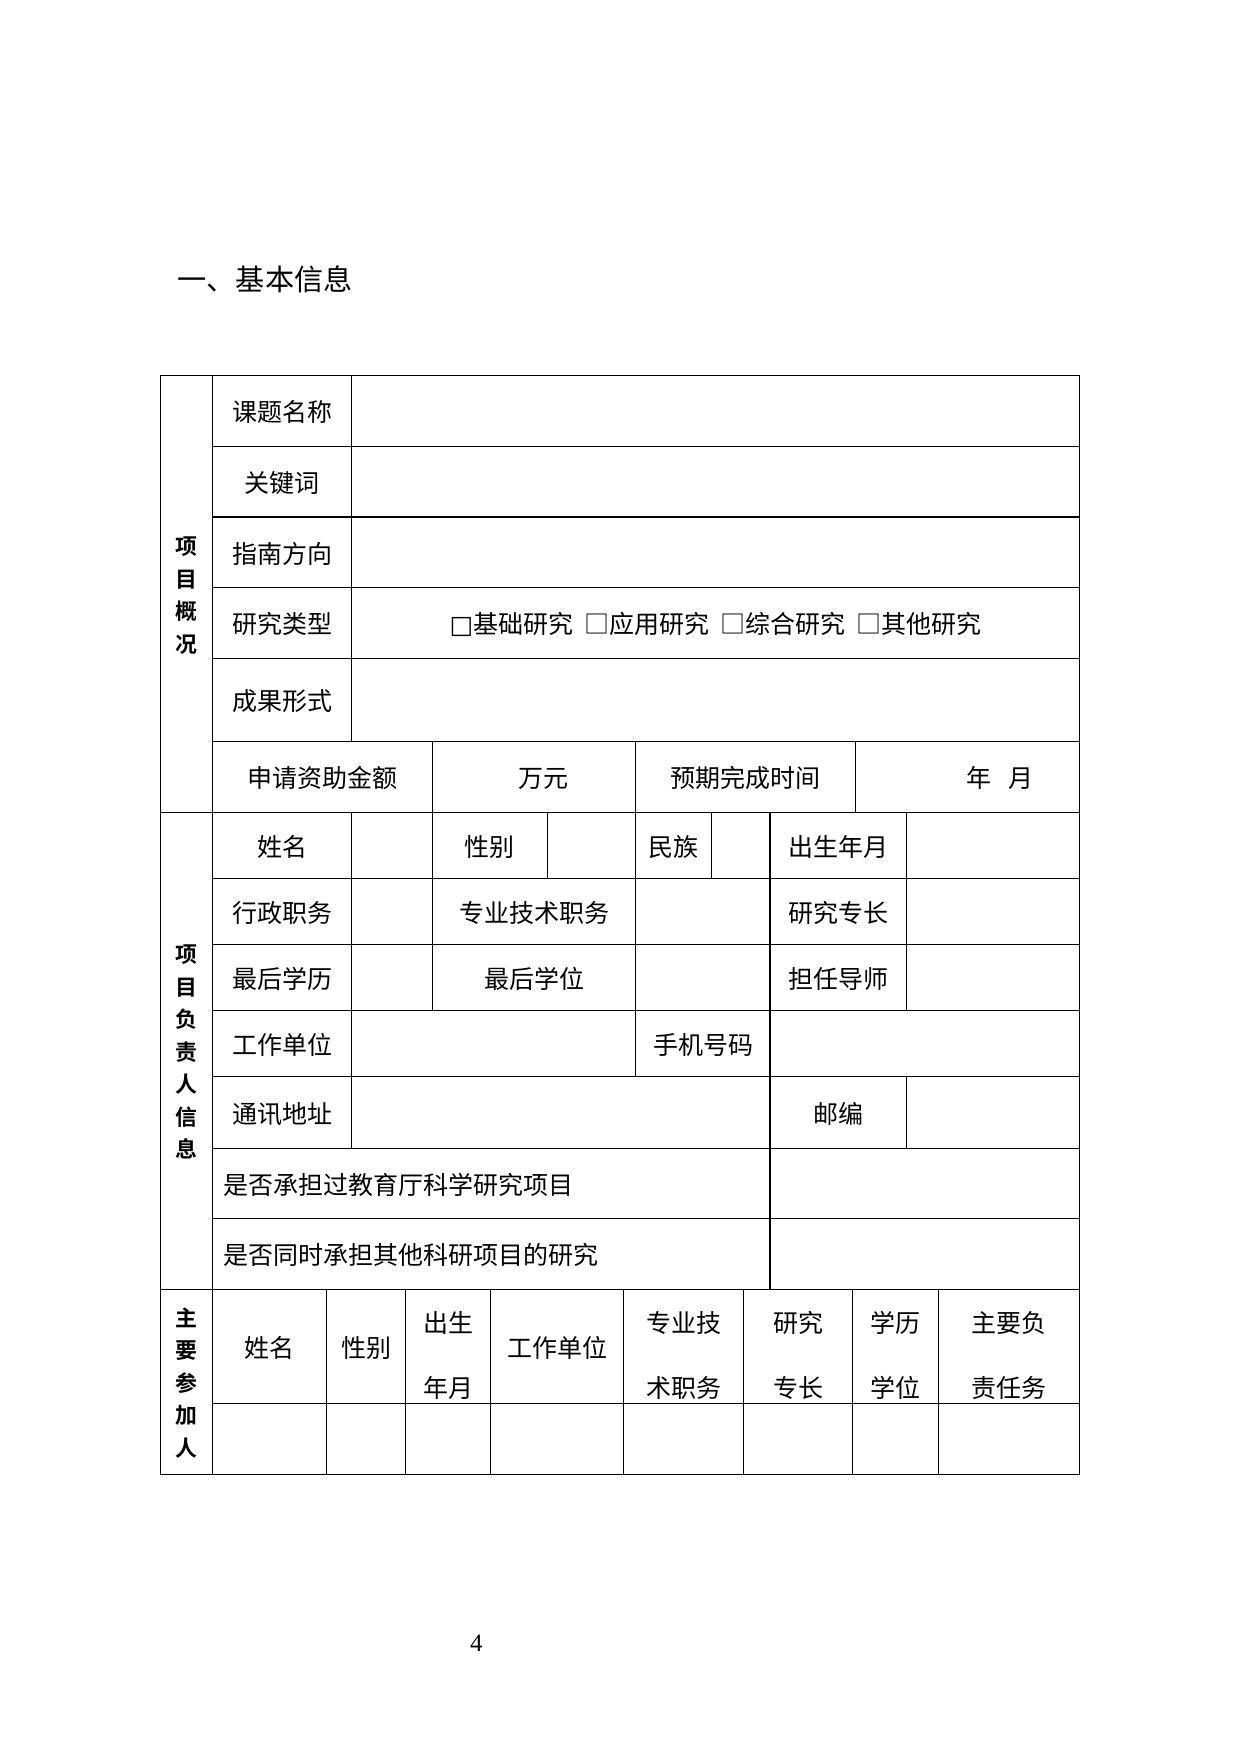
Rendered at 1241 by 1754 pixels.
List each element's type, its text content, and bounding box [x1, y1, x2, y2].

table_cell 研究专长 [771, 879, 906, 944]
table_cell 性别 [327, 1290, 405, 1403]
table_cell [771, 1011, 1079, 1076]
table_cell 姓名 [213, 813, 351, 878]
table_cell 主要负 责任务 [939, 1290, 1079, 1403]
table_cell 项目负责人信息 [161, 813, 212, 1288]
table_cell [744, 1404, 852, 1473]
table_header [352, 376, 1079, 446]
table_cell 专业技术职务 [624, 1290, 743, 1403]
table_cell [352, 659, 1079, 741]
table_cell □基础研究 □应用研究 □综合研究 □其他研究 [352, 588, 1079, 658]
table_cell 专业技术职务 [433, 879, 635, 944]
table_cell [907, 945, 1079, 1010]
table_cell [548, 813, 635, 878]
table_header 课题名称 [213, 376, 351, 446]
list 基本信息 [177, 245, 1063, 310]
table_cell [352, 1077, 769, 1148]
table_cell 万元 [433, 742, 635, 812]
table_cell [636, 945, 769, 1010]
table_cell [213, 1404, 326, 1473]
table_cell 行政职务 [213, 879, 351, 944]
table_cell [907, 879, 1079, 944]
table_cell [939, 1404, 1079, 1473]
table_cell 性别 [433, 813, 547, 878]
table_cell [853, 1404, 938, 1473]
table_cell 是否承担过教育厅科学研究项目 [213, 1149, 769, 1218]
table_cell [352, 447, 1079, 516]
table_cell 手机号码 [636, 1011, 769, 1076]
table_cell 是否同时承担其他科研项目的研究 [213, 1219, 769, 1288]
table_header 项 目 概 况 [161, 376, 212, 812]
table_cell [491, 1404, 623, 1473]
table_cell 担任导师 [771, 945, 906, 1010]
table_cell 最后学位 [433, 945, 635, 1010]
table_cell 工作单位 [491, 1290, 623, 1403]
table_cell 年 月 [856, 742, 1079, 812]
table_cell 预期完成时间 [636, 742, 855, 812]
table_cell [406, 1404, 490, 1473]
table_cell 出生年月 [406, 1290, 490, 1403]
table_cell 出生年月 [771, 813, 906, 878]
table_cell 最后学历 [213, 945, 351, 1010]
table_cell 民族 [636, 813, 711, 878]
table_cell 研究 专长 [744, 1290, 852, 1403]
table_cell 邮编 [771, 1077, 906, 1148]
table_cell [771, 1149, 1079, 1218]
table_cell [771, 1219, 1079, 1288]
table_cell 通讯地址 [213, 1077, 351, 1148]
table_cell [907, 813, 1079, 878]
table_cell [352, 879, 432, 944]
table_cell 工作单位 [213, 1011, 351, 1076]
table_cell 研究类型 [213, 588, 351, 658]
table_cell [352, 1011, 635, 1076]
table_cell [907, 1077, 1079, 1148]
table_cell [624, 1404, 743, 1473]
table_cell 主要参加人员信息 [161, 1290, 212, 1473]
table_cell 学历学位 [853, 1290, 938, 1403]
table_cell 姓名 [213, 1290, 326, 1403]
table_cell [636, 879, 769, 944]
table_cell [352, 945, 432, 1010]
table_cell 关键词 [213, 447, 351, 516]
table_cell [327, 1404, 405, 1473]
table_cell 指南方向 [213, 518, 351, 587]
table_cell [712, 813, 769, 878]
table_cell [352, 518, 1079, 587]
table_cell 成果形式 [213, 659, 351, 741]
table_cell 申请资助金额 [213, 742, 432, 812]
table_cell [352, 813, 432, 878]
